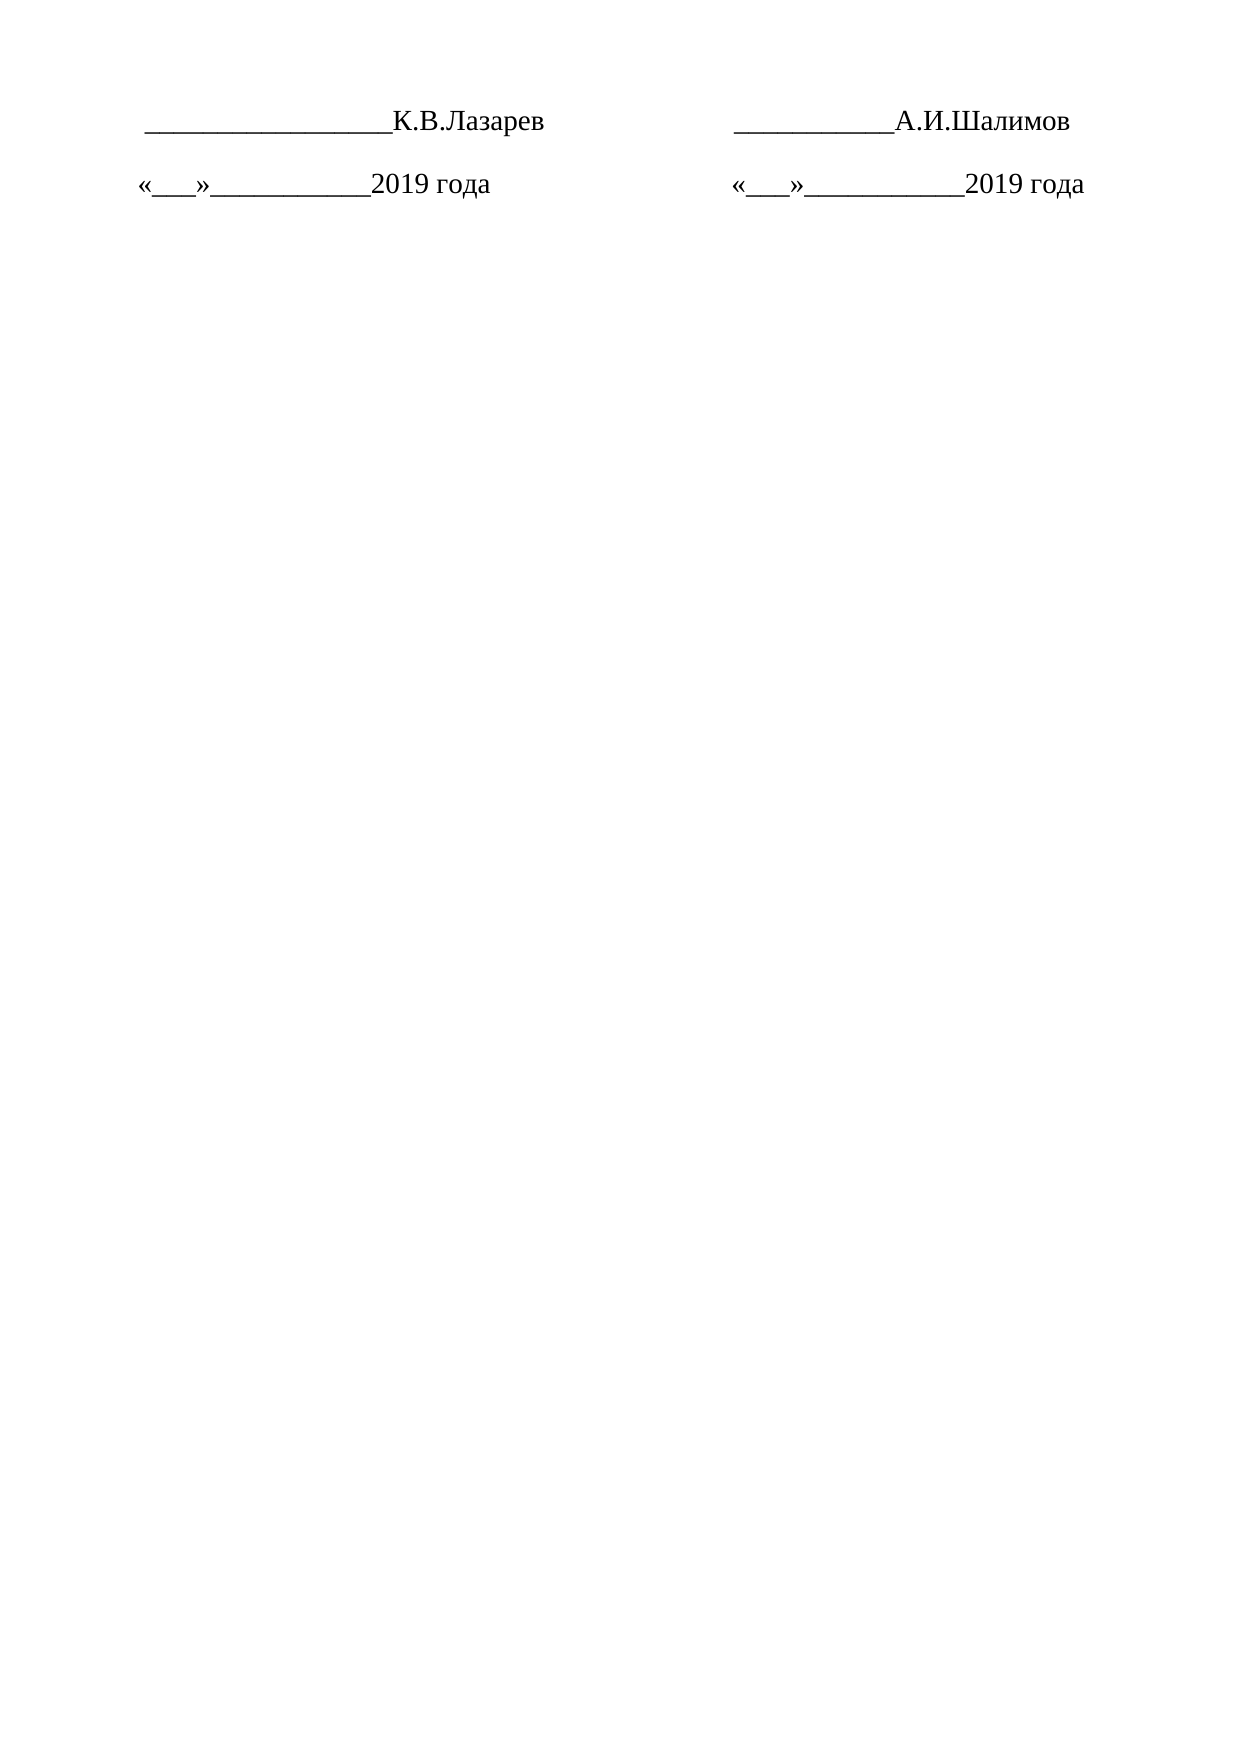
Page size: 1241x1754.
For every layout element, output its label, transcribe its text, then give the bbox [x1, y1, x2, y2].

text «___»___________2019 года «___»___________2019 года [130, 166, 1152, 199]
text _________________К.В.Лазарев ___________А.И.Шалимов [130, 103, 1152, 137]
